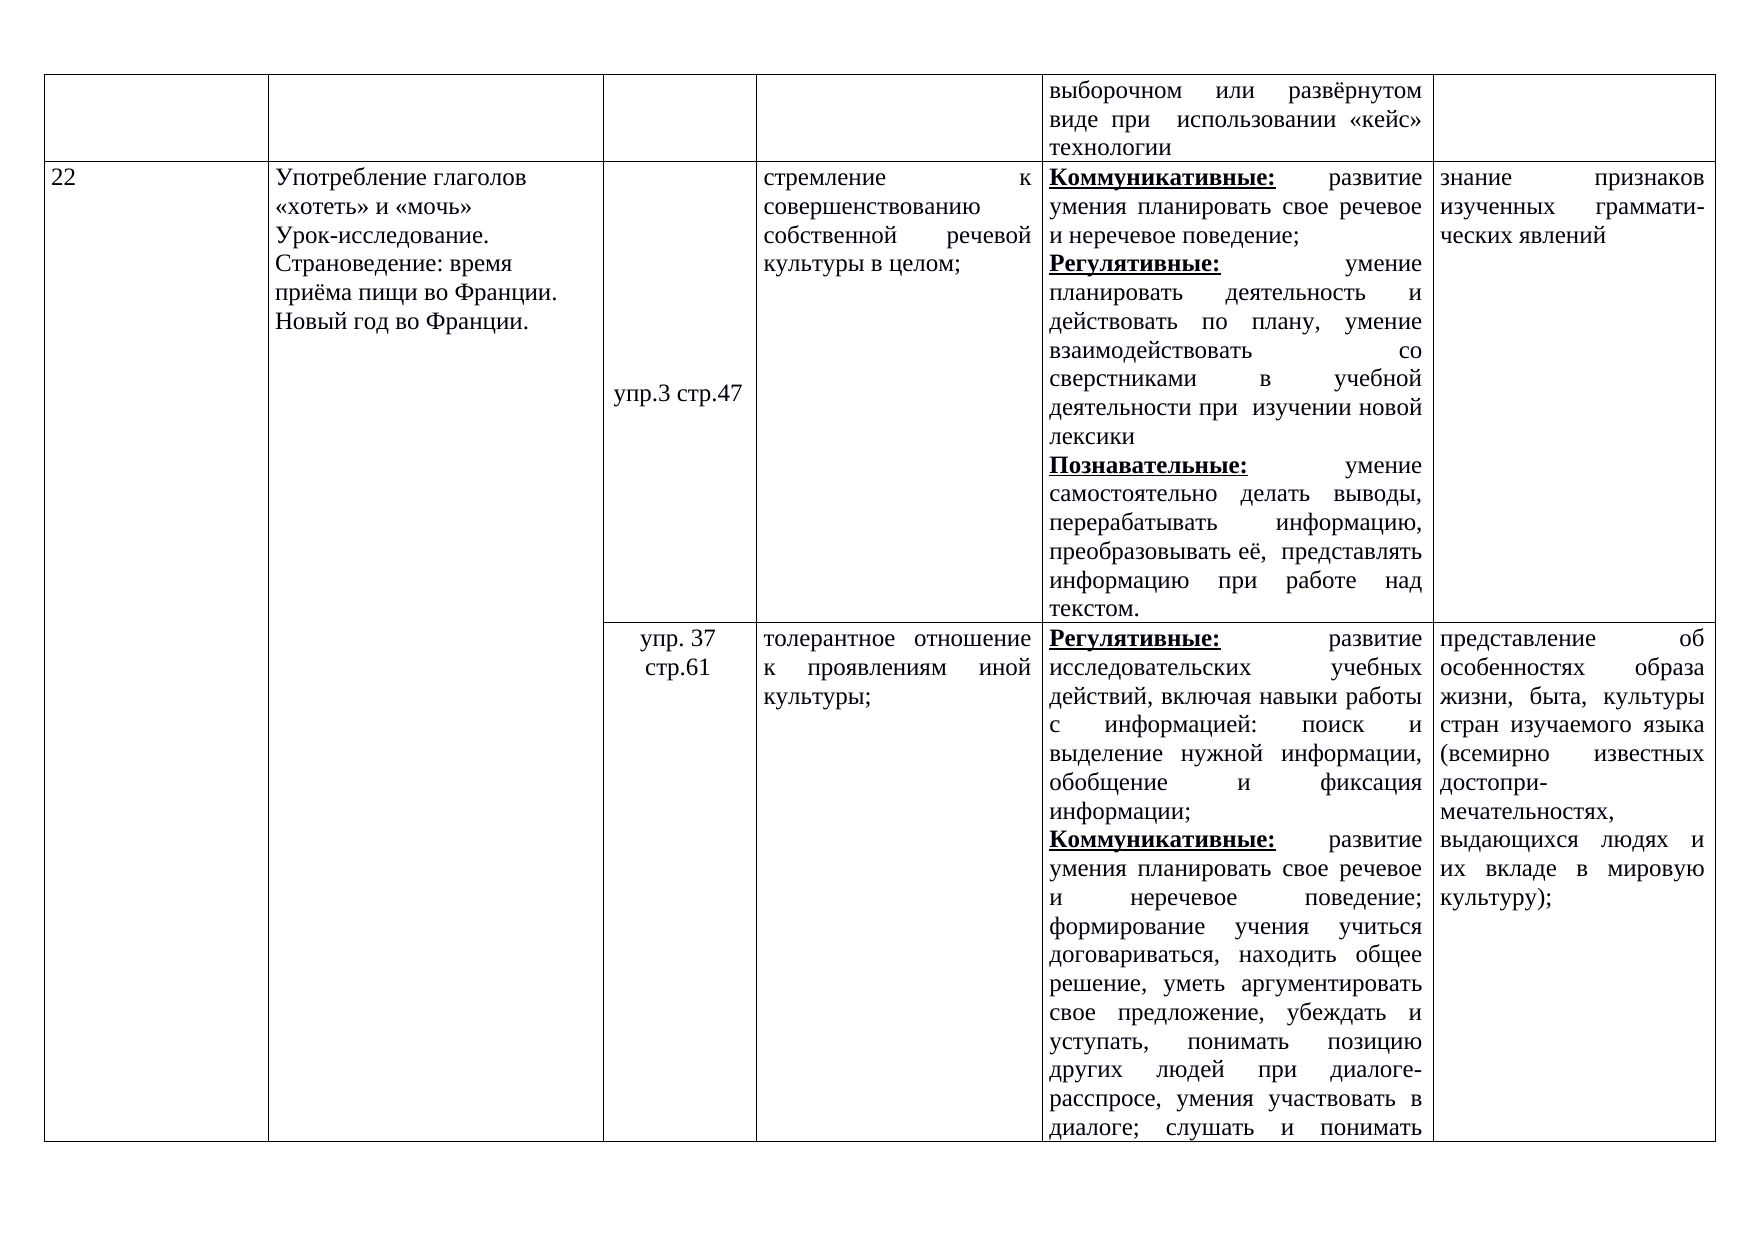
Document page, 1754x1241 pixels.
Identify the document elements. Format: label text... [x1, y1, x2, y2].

table_cell упр. 37 стр.61 [604, 623, 756, 1141]
table_cell Коммуникативные: развитие умения планировать свое речевое и неречевое поведение; Регулятивные: умение планировать деятельность и действовать по плану, умение взаимодействовать со сверстниками в учебной деятельности при изучении новой лексики Познавательные: умение самостоятельно делать выводы, перерабатывать информацию, преобразовывать её, представлять информацию при работе над текстом. [1043, 162, 1433, 622]
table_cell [757, 623, 1042, 1141]
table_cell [1043, 75, 1433, 161]
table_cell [1434, 75, 1715, 161]
table_cell 22 [45, 162, 268, 1141]
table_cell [1043, 623, 1433, 1141]
table_cell стремление к совершенствованию собственной речевой культуры в целом; [757, 162, 1042, 622]
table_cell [1434, 623, 1715, 1141]
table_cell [757, 75, 1042, 161]
table_cell Употребление глаголов «хотеть» и «мочь» Урок-исследование. Страноведение: время приёма пищи во Франции. Новый год во Франции. [269, 162, 603, 1141]
table_cell знание признаков изученных грамматических явлений [1434, 162, 1715, 622]
table_cell упр.3 стр.47 [604, 162, 756, 622]
